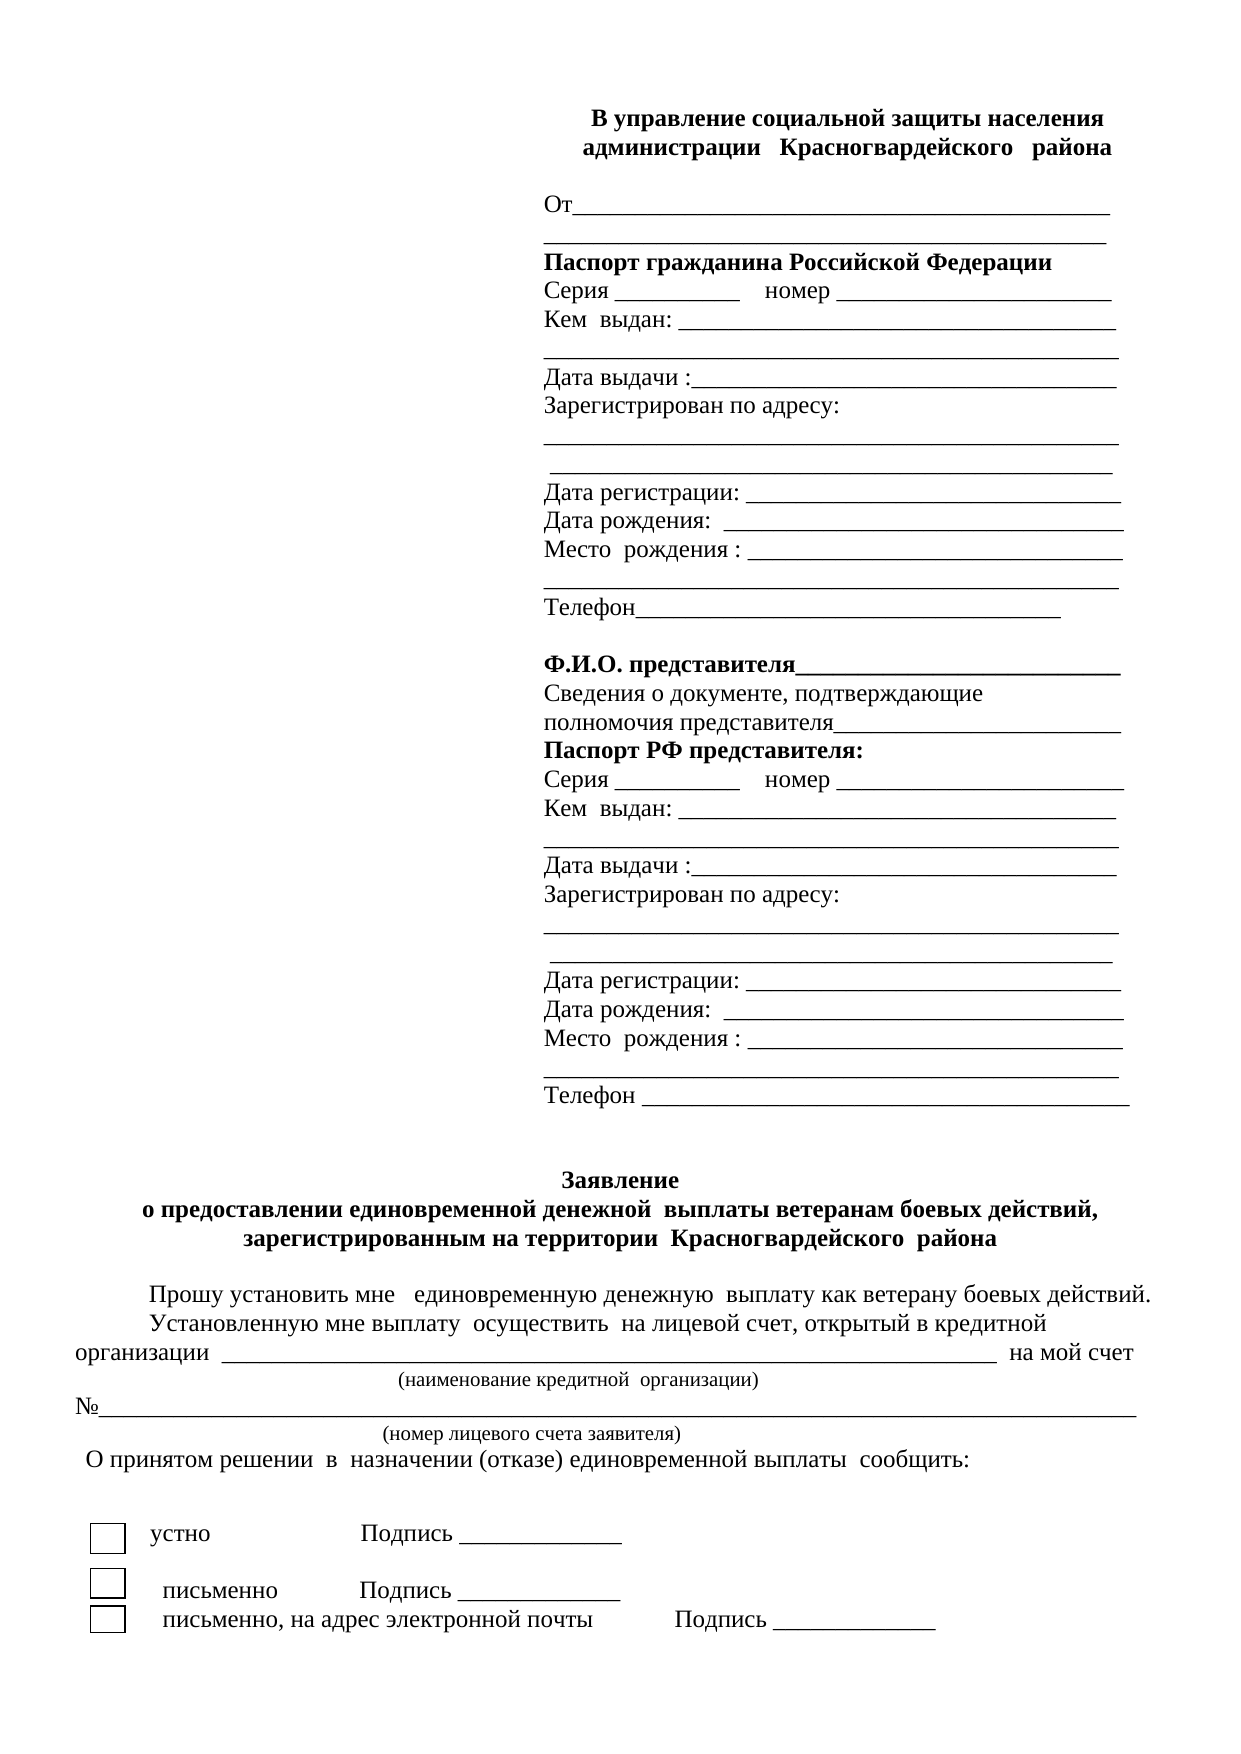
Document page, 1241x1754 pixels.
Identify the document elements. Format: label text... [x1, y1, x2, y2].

text письменно, на адрес электронной почты Подпись _____________ [75, 1604, 1165, 1633]
text (наименование кредитной организации) [75, 1366, 1165, 1391]
text (номер лицевого счета заявителя) [75, 1419, 1165, 1444]
text Установленную мне выплату осуществить на лицевой счет, открытый в кредитной организации ______________________________________________________________ на мой счет [75, 1308, 1165, 1366]
text устно Подпись _____________ [75, 1518, 1165, 1547]
text о предоставлении единовременной денежной выплаты ветеранам боевых действий, [75, 1194, 1165, 1223]
text №___________________________________________________________________________________ [75, 1391, 1165, 1419]
text письменно Подпись _____________ [75, 1576, 1165, 1604]
text О принятом решении в назначении (отказе) единовременной выплаты сообщить: [75, 1444, 1165, 1473]
table_header В управление социальной защиты населения администрации Красногвардейского района От___________________________________________ _____________________________________________ Паспорт гражданина Российской Федерации Серия __________ номер ______________________ Кем выдан: ___________________________________ ______________________________________________ Дата выдачи :__________________________________ Зарегистрирован по адресу: ______________________________________________ _____________________________________________ Дата регистрации: ______________________________ Дата рождения: ________________________________ Место рождения : ______________________________ ______________________________________________ Телефон__________________________________ Ф.И.О. представителя__________________________ Сведения о документе, подтверждающие полномочия представителя_______________________ Паспорт РФ представителя: Серия __________ номер _______________________ Кем выдан: ___________________________________ ______________________________________________ Дата выдачи :__________________________________ Зарегистрирован по адресу: ______________________________________________ _____________________________________________ Дата регистрации: ______________________________ Дата рождения: ________________________________ Место рождения : ______________________________ ______________________________________________ Телефон _______________________________________ [532, 103, 1162, 1137]
text Заявление [75, 1165, 1165, 1194]
text зарегистрированным на территории Красногвардейского района [75, 1223, 1165, 1252]
text Прошу установить мне единовременную денежную выплату как ветерану боевых действий. [75, 1279, 1165, 1308]
